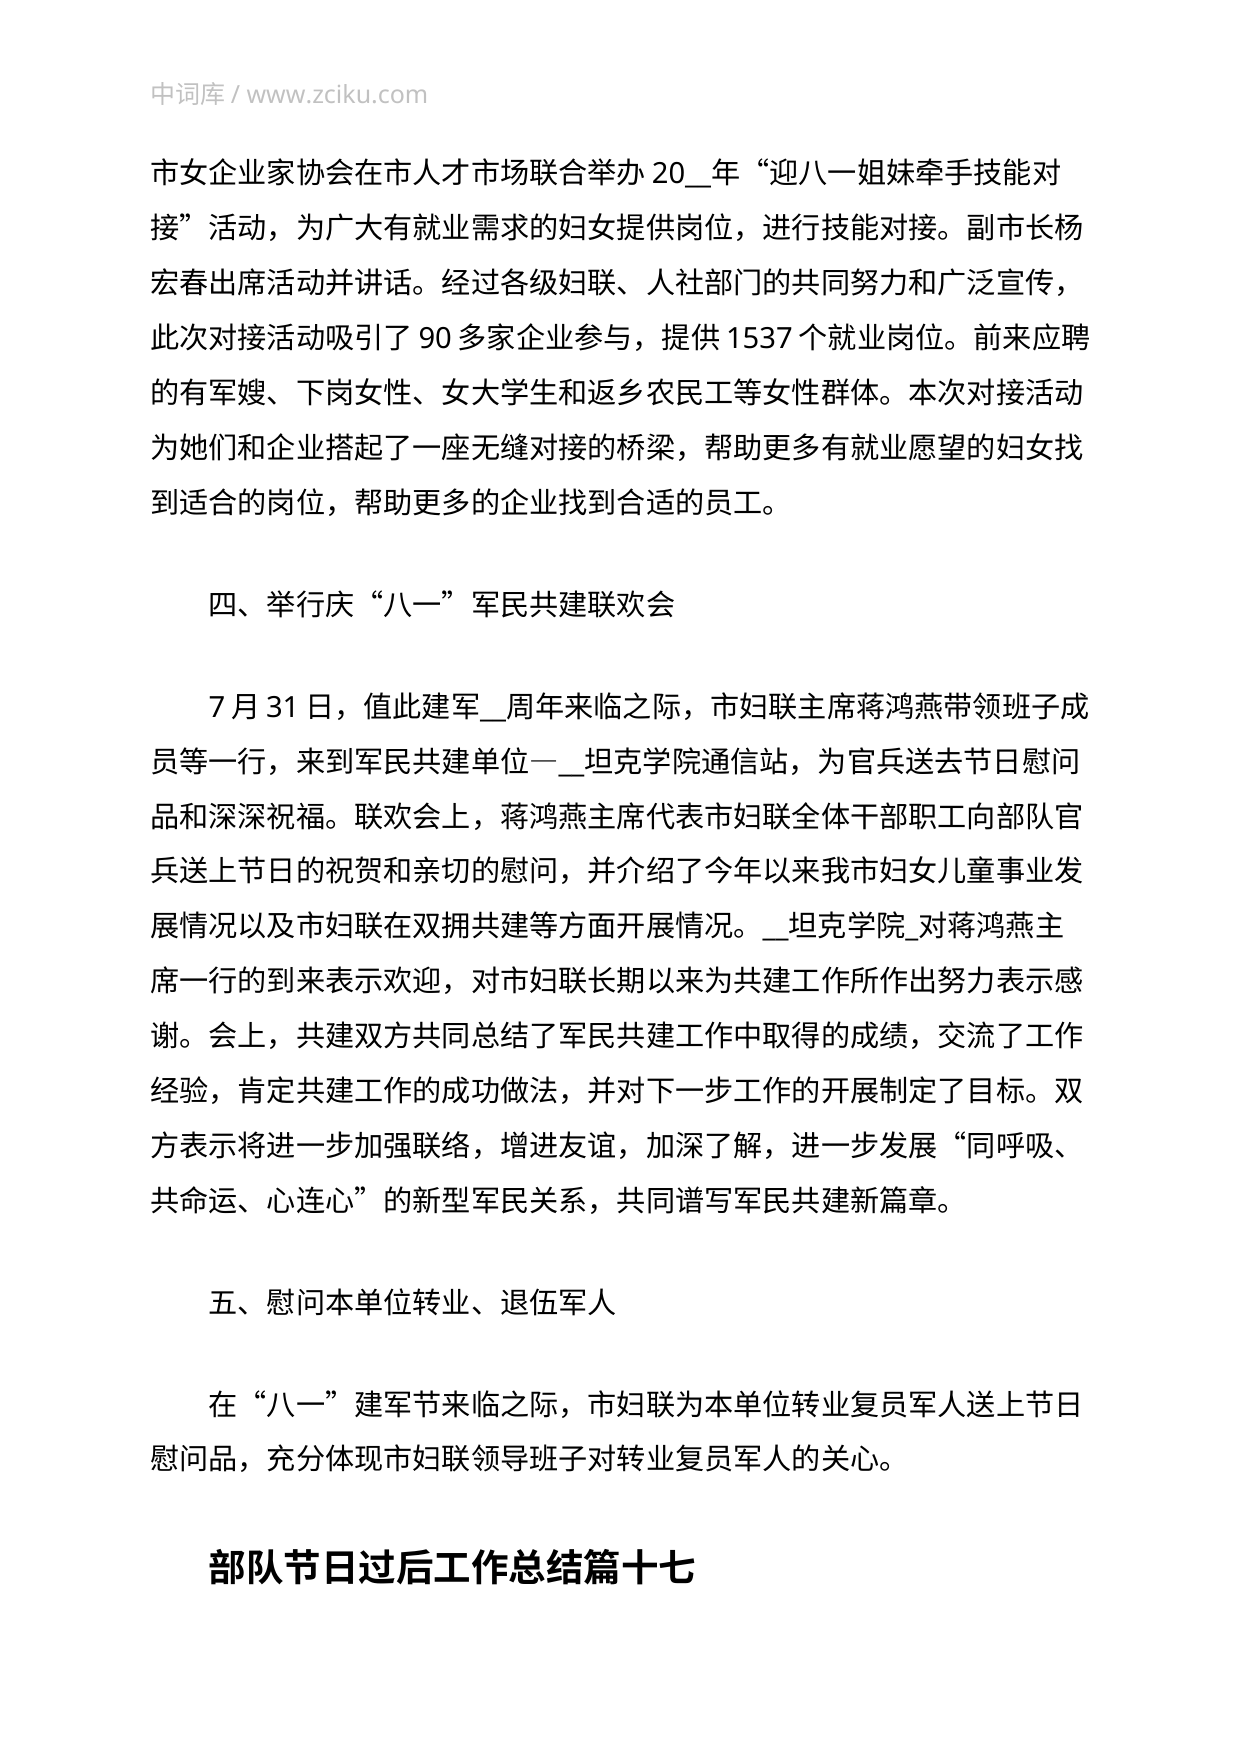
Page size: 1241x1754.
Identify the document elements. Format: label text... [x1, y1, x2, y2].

text 五、慰问本单位转业、退伍军人 [150, 1279, 1090, 1322]
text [150, 150, 1090, 522]
text 部队节日过后工作总结篇十七 [150, 1538, 1090, 1592]
text 在“八一”建军节来临之际，市妇联为本单位转业复员军人送上节日慰问品，充分体现市妇联领导班子对转业复员军人的关心。 [150, 1381, 1090, 1478]
text 7月31日，值此建军__周年来临之际，市妇联主席蒋鸿燕带领班子成员等一行，来到军民共建单位—__坦克学院通信站，为官兵送去节日慰问品和深深祝福。联欢会上，蒋鸿燕主席代表市妇联全体干部职工向部队官兵送上节日的祝贺和亲切的慰问，并介绍了今年以来我市妇女儿童事业发展情况以及市妇联在双拥共建等方面开展情况。__坦克学院_对蒋鸿燕主席一行的到来表示欢迎，对市妇联长期以来为共建工作所作出努力表示感谢。会上，共建双方共同总结了军民共建工作中取得的成绩，交流了工作经验，肯定共建工作的成功做法，并对下一步工作的开展制定了目标。双方表示将进一步加强联络，增进友谊，加深了解，进一步发展“同呼吸、共命运、心连心”的新型军民关系，共同谱写军民共建新篇章。 [150, 683, 1090, 1220]
text 四、举行庆“八一”军民共建联欢会 [150, 581, 1090, 624]
